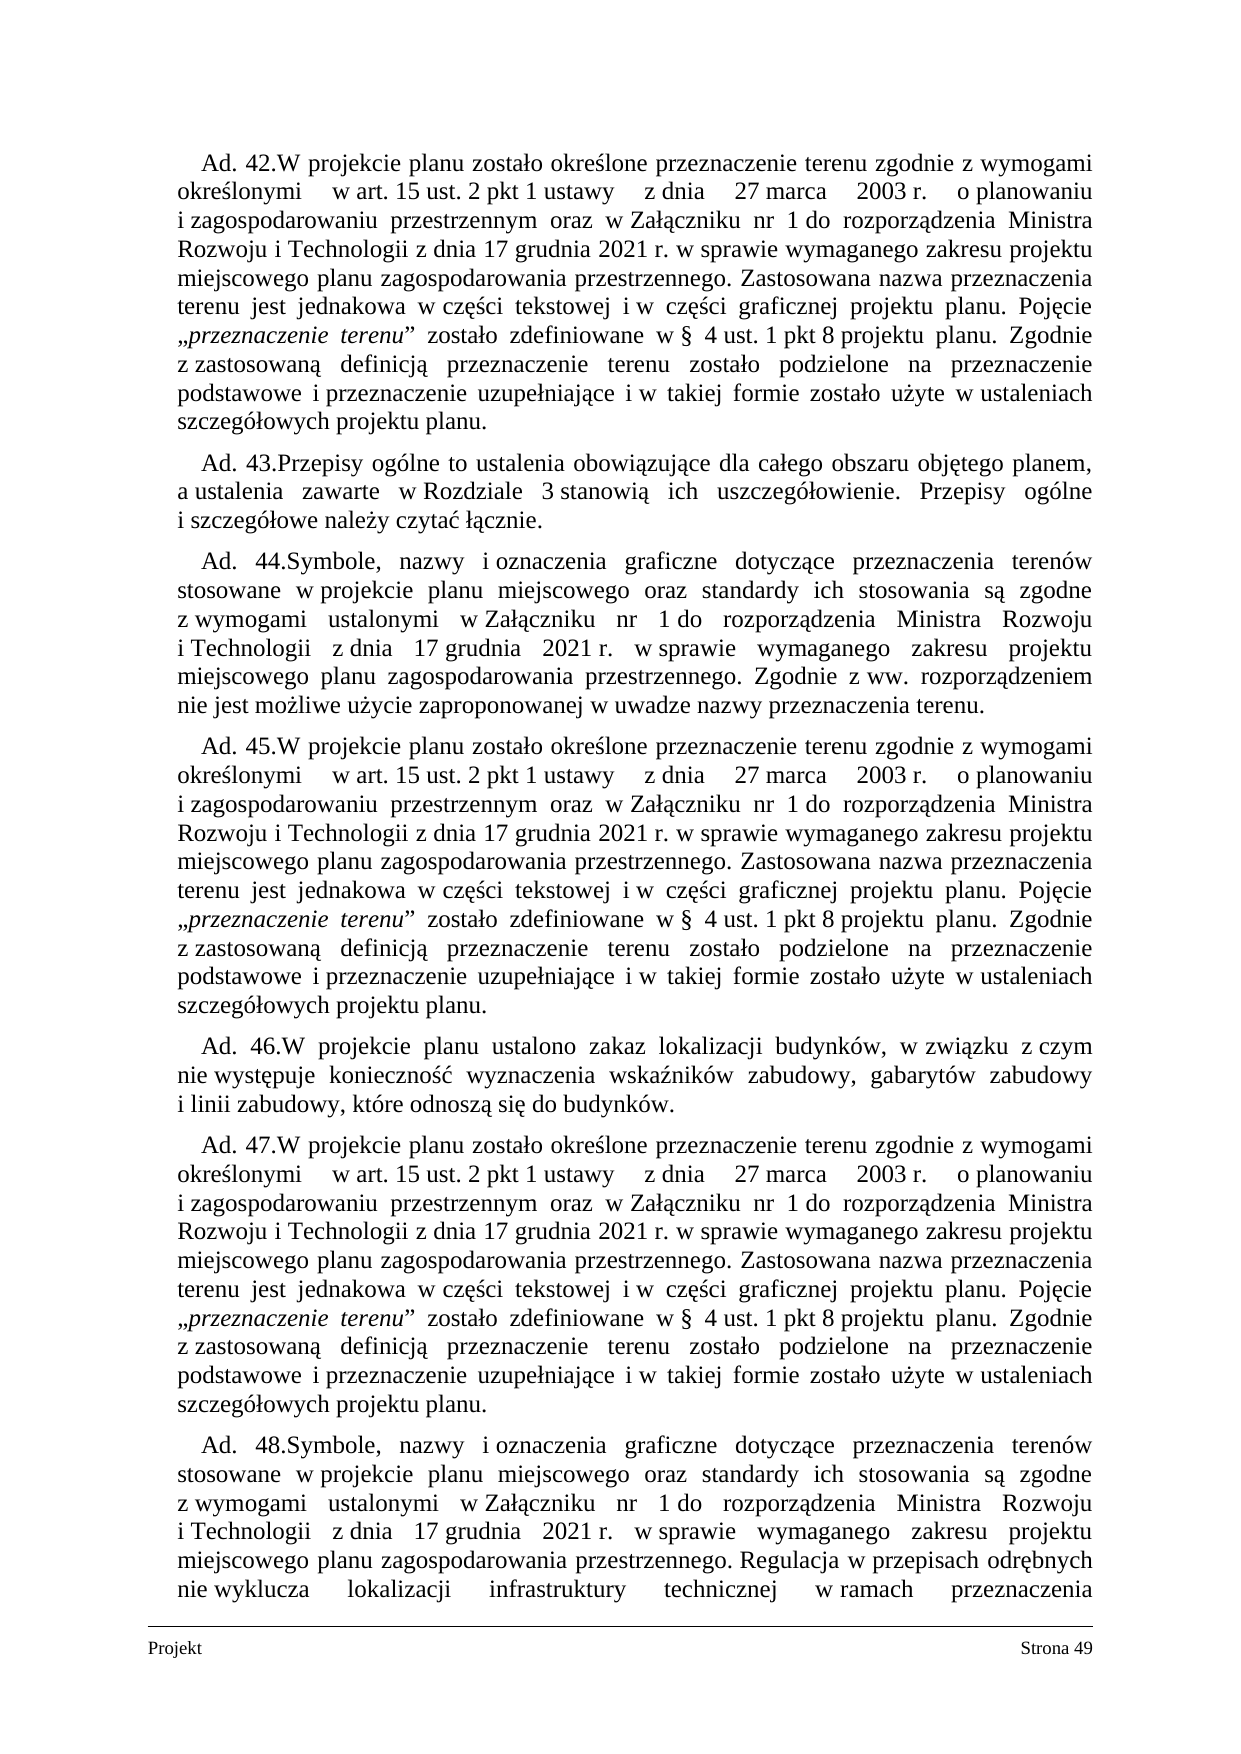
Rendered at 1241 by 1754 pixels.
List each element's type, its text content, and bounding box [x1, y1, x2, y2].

text Ad. 44.Symbole, nazwy i oznaczenia graficzne dotyczące przeznaczenia terenów stosowane w projekcie planu miejscowego oraz standardy ich stosowania są zgodne z wymogami ustalonymi w Załączniku nr 1 do rozporządzenia Ministra Rozwoju i Technologii z dnia 17 grudnia 2021 r. w sprawie wymaganego zakresu projektu miejscowego planu zagospodarowania przestrzennego. Zgodnie z ww. rozporządzeniem nie jest możliwe użycie zaproponowanej w uwadze nazwy przeznaczenia terenu. [177, 546, 1093, 719]
text Ad. 42.W projekcie planu zostało określone przeznaczenie terenu zgodnie z wymogami określonymi w art. 15 ust. 2 pkt 1 ustawy z dnia 27 marca 2003 r. o planowaniu i zagospodarowaniu przestrzennym oraz w Załączniku nr 1 do rozporządzenia Ministra Rozwoju i Technologii z dnia 17 grudnia 2021 r. w sprawie wymaganego zakresu projektu miejscowego planu zagospodarowania przestrzennego. Zastosowana nazwa przeznaczenia terenu jest jednakowa w części tekstowej i w części graficznej projektu planu. Pojęcie „przeznaczenie terenu” zostało zdefiniowane w § 4 ust. 1 pkt 8 projektu planu. Zgodnie z zastosowaną definicją przeznaczenie terenu zostało podzielone na przeznaczenie podstawowe i przeznaczenie uzupełniające i w takiej formie zostało użyte w ustaleniach szczegółowych projektu planu. [177, 148, 1093, 435]
text Ad. 43.Przepisy ogólne to ustalenia obowiązujące dla całego obszaru objętego planem, a ustalenia zawarte w Rozdziale 3 stanowią ich uszczegółowienie. Przepisy ogólne i szczegółowe należy czytać łącznie. [177, 448, 1093, 534]
text Ad. 45.W projekcie planu zostało określone przeznaczenie terenu zgodnie z wymogami określonymi w art. 15 ust. 2 pkt 1 ustawy z dnia 27 marca 2003 r. o planowaniu i zagospodarowaniu przestrzennym oraz w Załączniku nr 1 do rozporządzenia Ministra Rozwoju i Technologii z dnia 17 grudnia 2021 r. w sprawie wymaganego zakresu projektu miejscowego planu zagospodarowania przestrzennego. Zastosowana nazwa przeznaczenia terenu jest jednakowa w części tekstowej i w części graficznej projektu planu. Pojęcie „przeznaczenie terenu” zostało zdefiniowane w § 4 ust. 1 pkt 8 projektu planu. Zgodnie z zastosowaną definicją przeznaczenie terenu zostało podzielone na przeznaczenie podstawowe i przeznaczenie uzupełniające i w takiej formie zostało użyte w ustaleniach szczegółowych projektu planu. [177, 731, 1093, 1019]
text Ad. 46.W projekcie planu ustalono zakaz lokalizacji budynków, w związku z czym nie występuje konieczność wyznaczenia wskaźników zabudowy, gabarytów zabudowy i linii zabudowy, które odnoszą się do budynków. [177, 1031, 1093, 1118]
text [177, 1430, 1093, 1603]
text Ad. 47.W projekcie planu zostało określone przeznaczenie terenu zgodnie z wymogami określonymi w art. 15 ust. 2 pkt 1 ustawy z dnia 27 marca 2003 r. o planowaniu i zagospodarowaniu przestrzennym oraz w Załączniku nr 1 do rozporządzenia Ministra Rozwoju i Technologii z dnia 17 grudnia 2021 r. w sprawie wymaganego zakresu projektu miejscowego planu zagospodarowania przestrzennego. Zastosowana nazwa przeznaczenia terenu jest jednakowa w części tekstowej i w części graficznej projektu planu. Pojęcie „przeznaczenie terenu” zostało zdefiniowane w § 4 ust. 1 pkt 8 projektu planu. Zgodnie z zastosowaną definicją przeznaczenie terenu zostało podzielone na przeznaczenie podstawowe i przeznaczenie uzupełniające i w takiej formie zostało użyte w ustaleniach szczegółowych projektu planu. [177, 1130, 1093, 1418]
